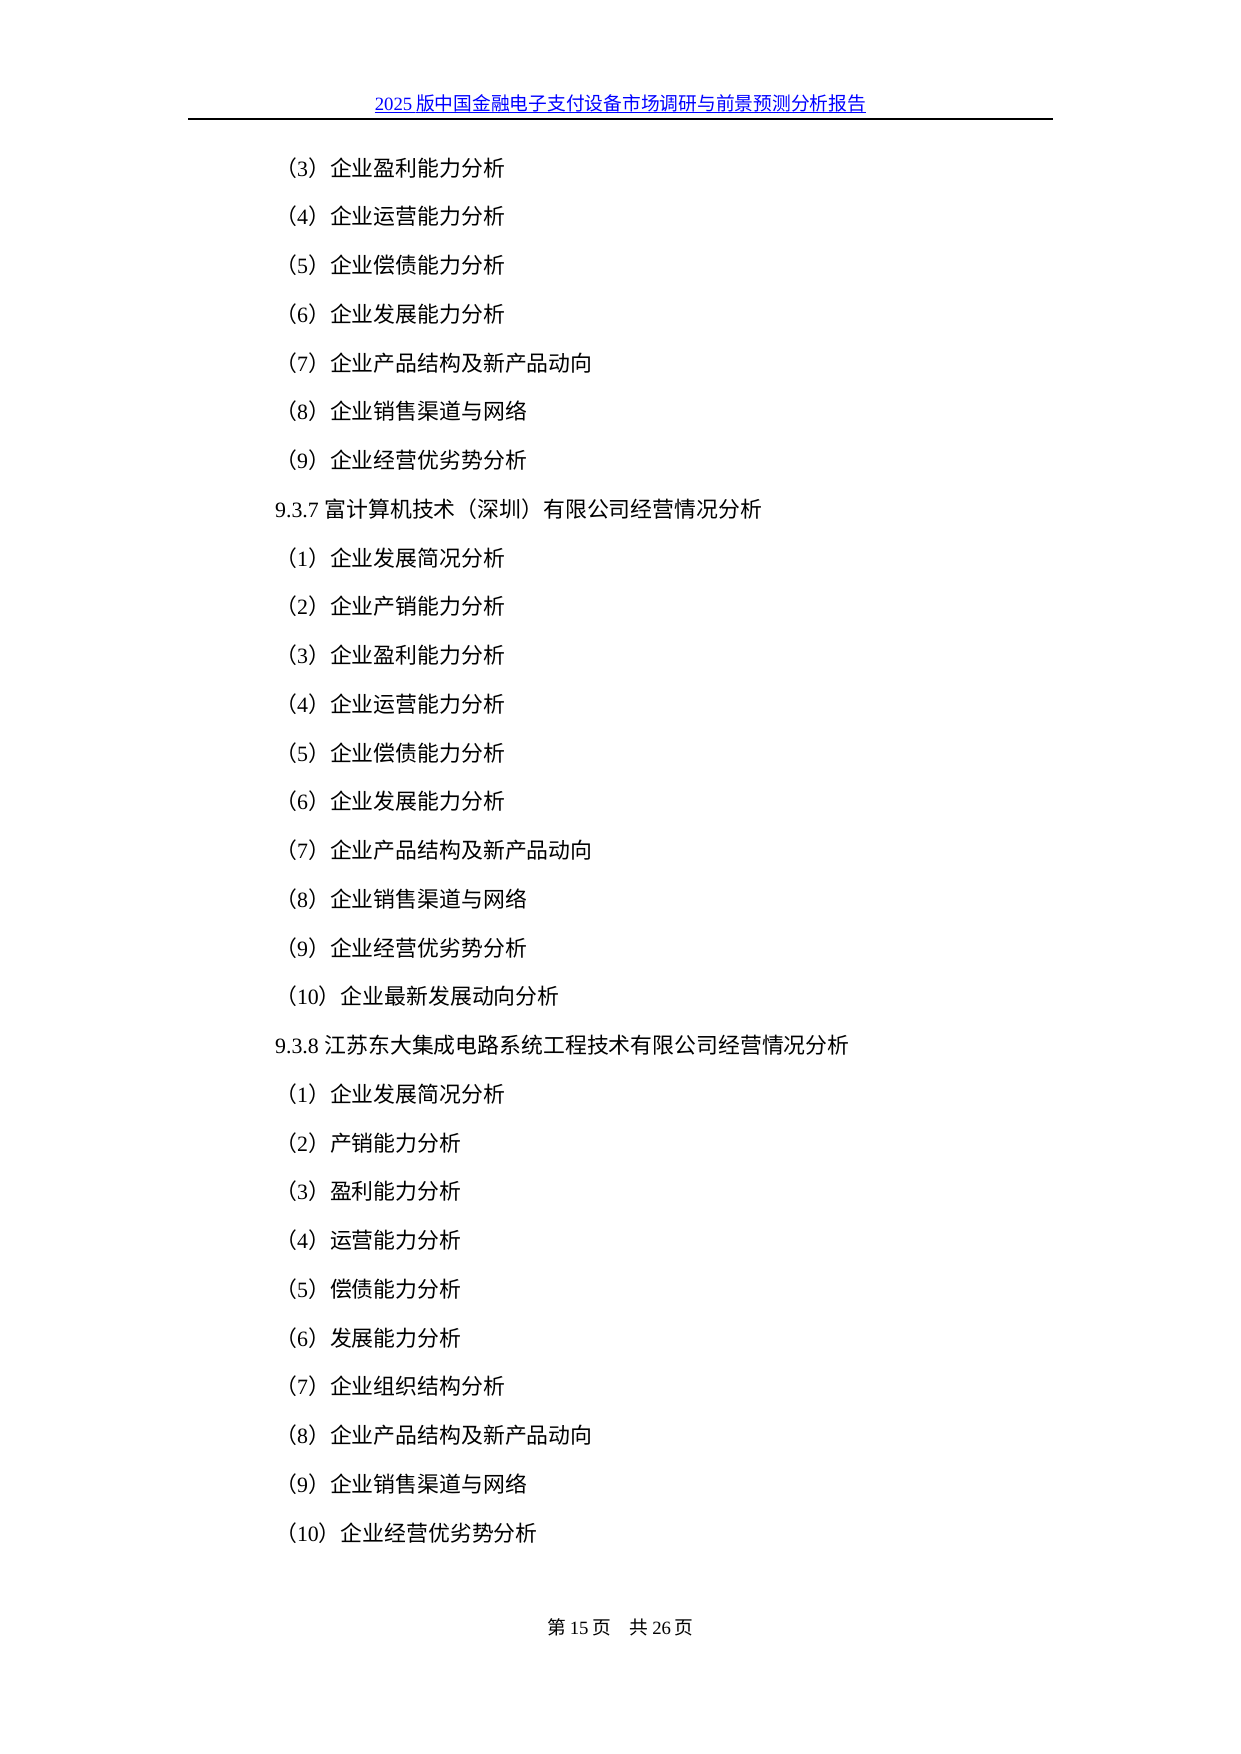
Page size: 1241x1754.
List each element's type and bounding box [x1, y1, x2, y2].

text [187, 150, 1053, 1548]
